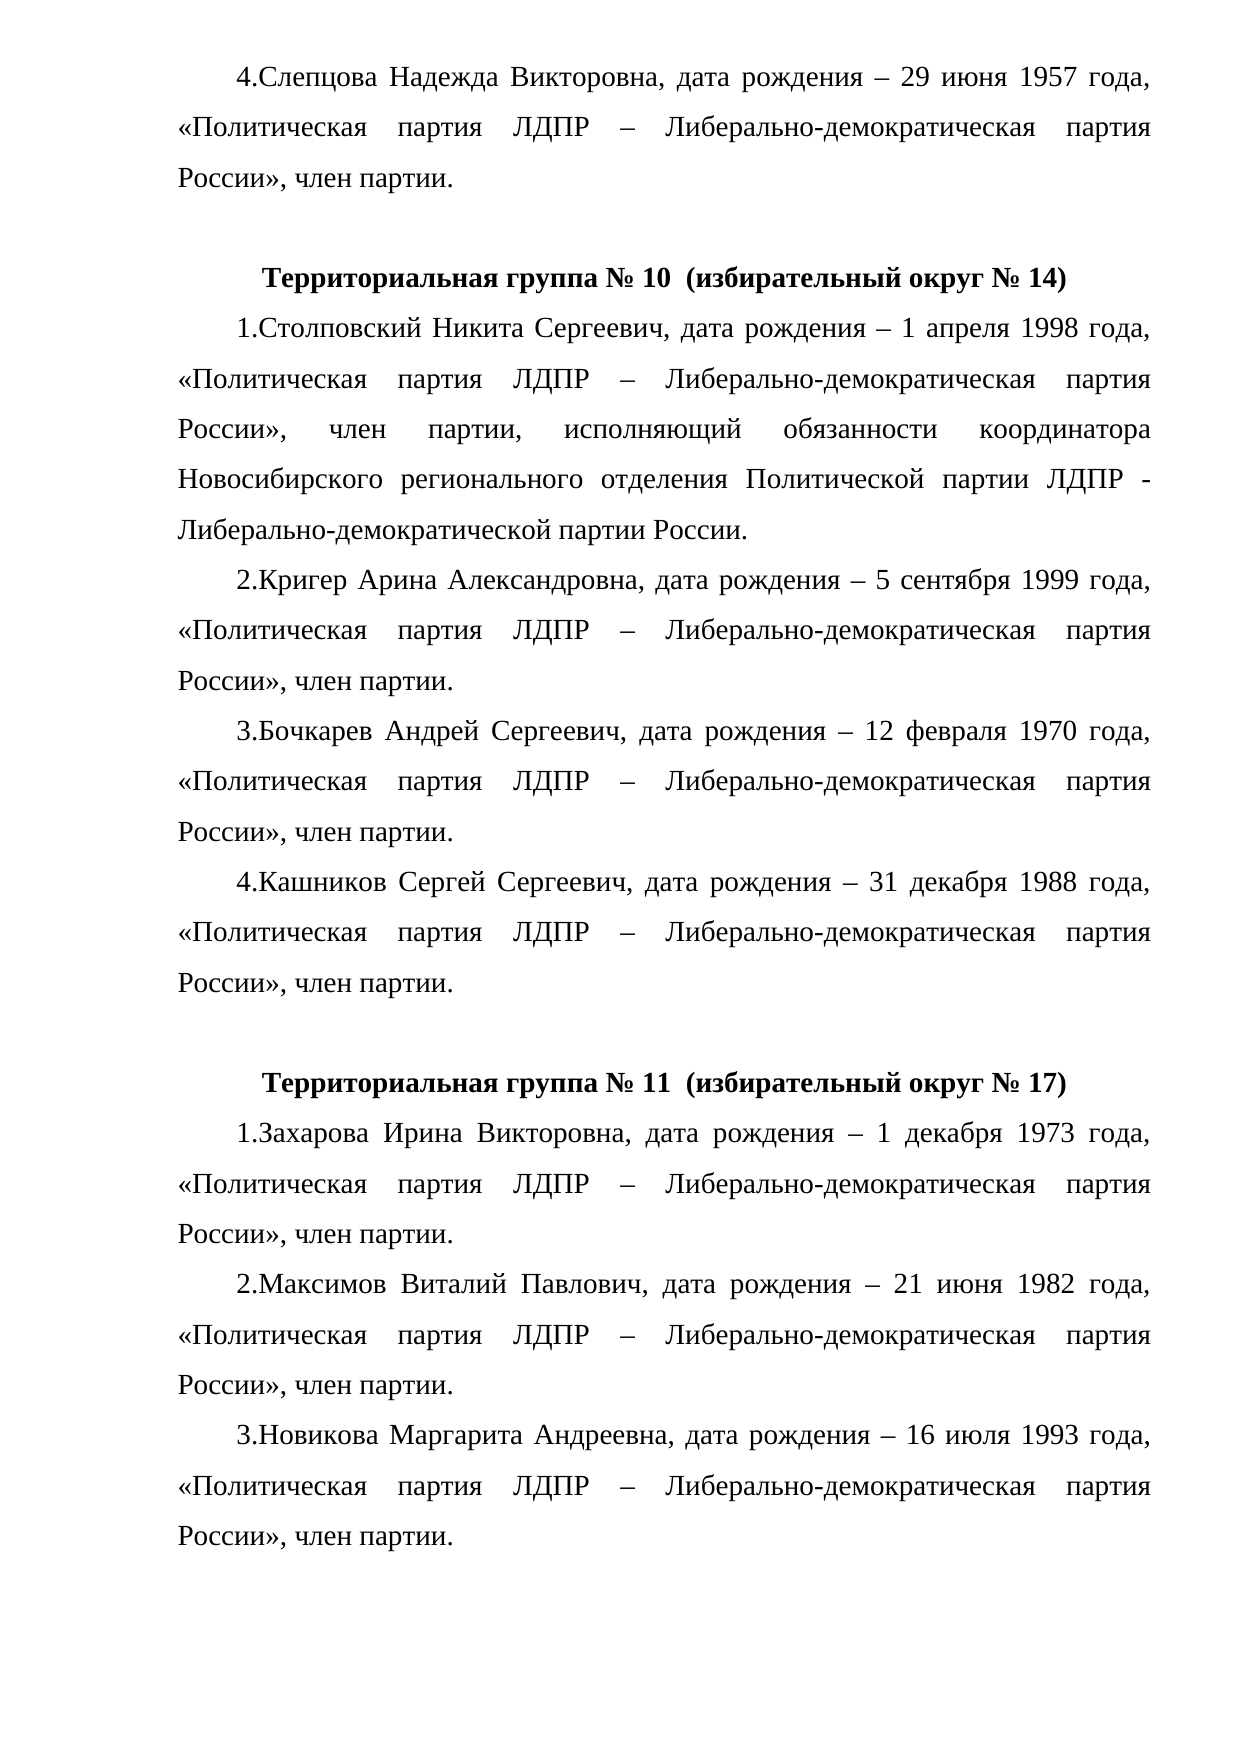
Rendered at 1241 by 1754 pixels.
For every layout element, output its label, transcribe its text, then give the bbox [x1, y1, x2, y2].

text 4.Слепцова Надежда Викторовна, дата рождения – 29 июня 1957 года, «Политическая партия ЛДПР – Либерально-демократическая партия России», член партии. [177, 59, 1152, 193]
text 2.Кригер Арина Александровна, дата рождения – 5 сентября 1999 года, «Политическая партия ЛДПР – Либерально-демократическая партия России», член партии. [177, 562, 1152, 696]
text 4.Кашников Сергей Сергеевич, дата рождения – 31 декабря 1988 года, «Политическая партия ЛДПР – Либерально-демократическая партия России», член партии. [177, 864, 1152, 998]
text 2.Максимов Виталий Павлович, дата рождения – 21 июня 1982 года, «Политическая партия ЛДПР – Либерально-демократическая партия России», член партии. [177, 1267, 1152, 1401]
text 3.Новикова Маргарита Андреевна, дата рождения – 16 июля 1993 года, «Политическая партия ЛДПР – Либерально-демократическая партия России», член партии. [177, 1417, 1152, 1552]
text Территориальная группа № 11 (избирательный округ № 17) [177, 1065, 1152, 1099]
text 1.Захарова Ирина Викторовна, дата рождения – 1 декабря 1973 года, «Политическая партия ЛДПР – Либерально-демократическая партия России», член партии. [177, 1116, 1152, 1250]
text 1.Столповский Никита Сергеевич, дата рождения – 1 апреля 1998 года, «Политическая партия ЛДПР – Либерально-демократическая партия России», член партии, исполняющий обязанности координатора Новосибирского регионального отделения Политической партии ЛДПР - Либерально-демократической партии России. [177, 311, 1152, 545]
text 3.Бочкарев Андрей Сергеевич, дата рождения – 12 февраля 1970 года, «Политическая партия ЛДПР – Либерально-демократическая партия России», член партии. [177, 713, 1152, 847]
text Территориальная группа № 10 (избирательный округ № 14) [177, 260, 1152, 294]
